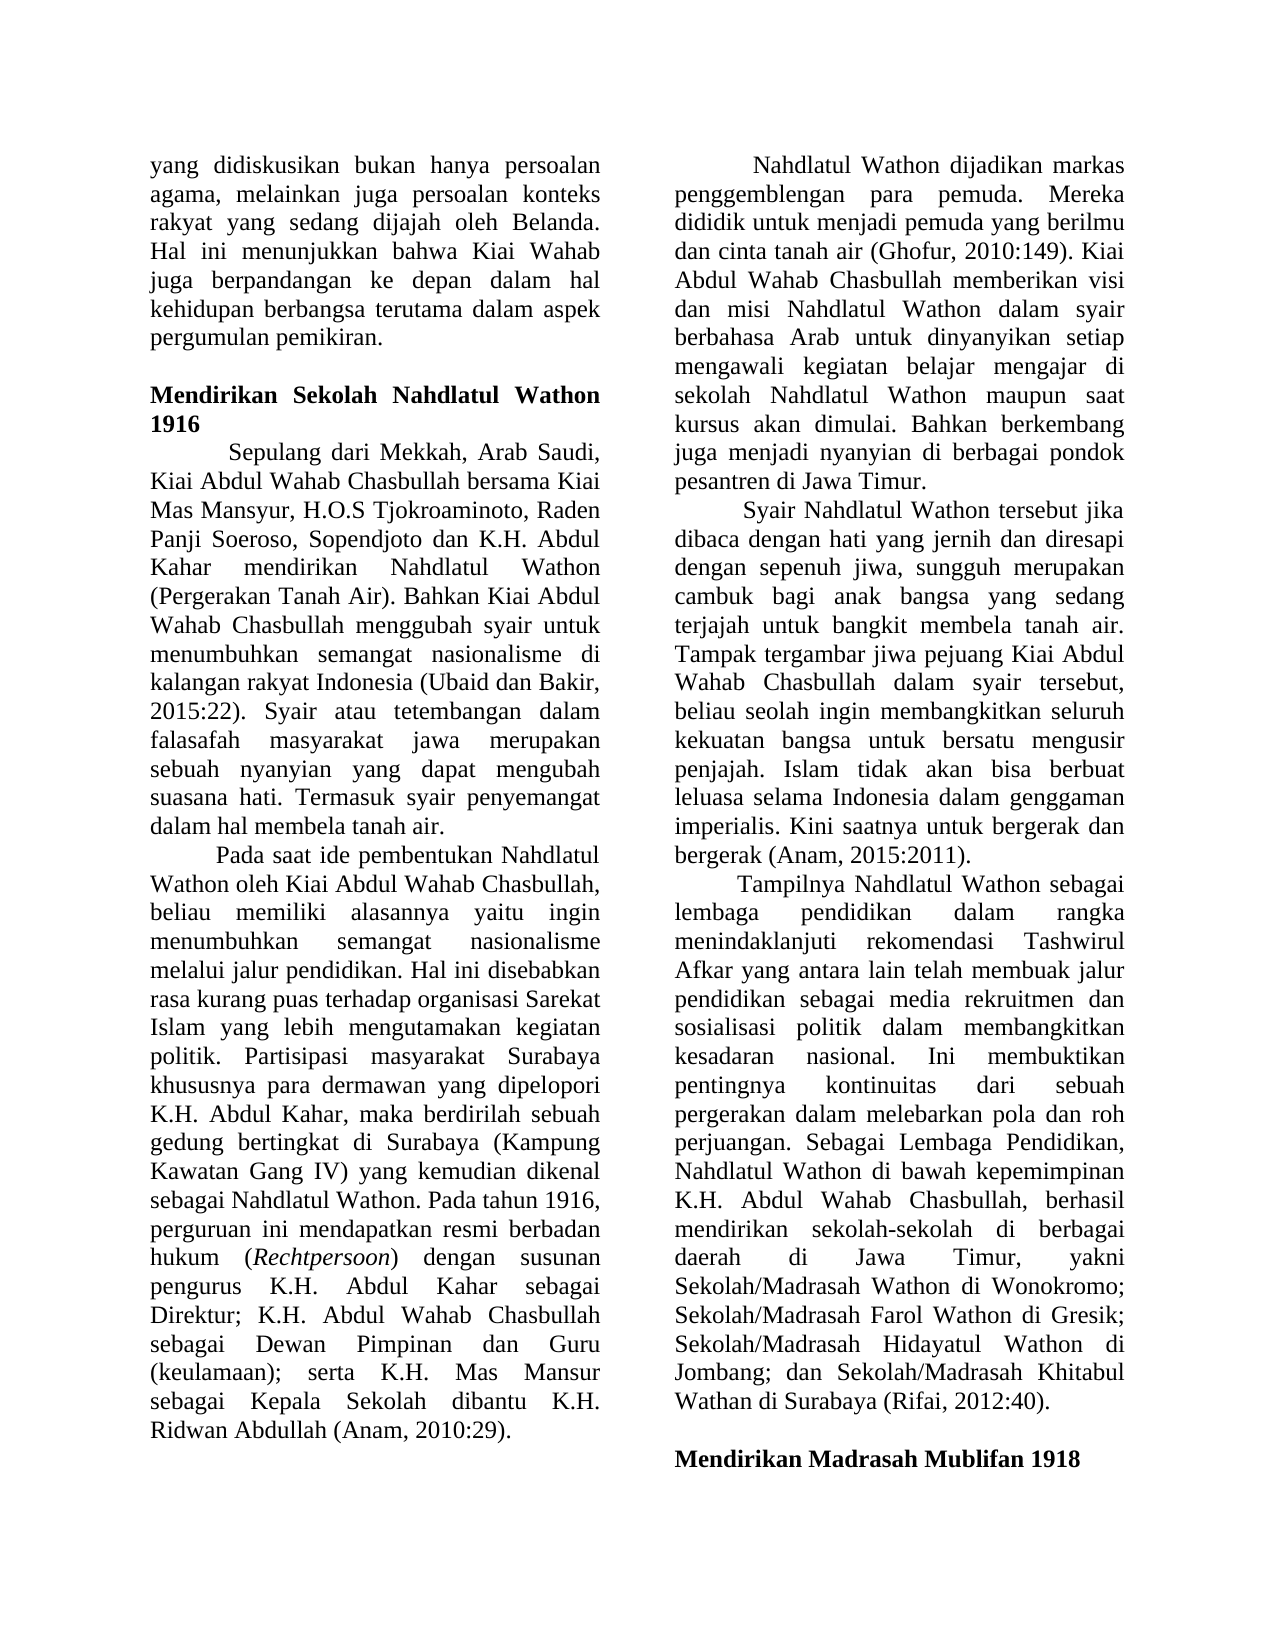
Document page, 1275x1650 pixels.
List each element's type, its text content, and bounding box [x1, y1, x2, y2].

text Syair Nahdlatul Wathon tersebut jika dibaca dengan hati yang jernih dan diresapi dengan sepenuh jiwa, sungguh merupakan cambuk bagi anak bangsa yang sedang terjajah untuk bangkit membela tanah air. Tampak tergambar jiwa pejuang Kiai Abdul Wahab Chasbullah dalam syair tersebut, beliau seolah ingin membangkitkan seluruh kekuatan bangsa untuk bersatu mengusir penjajah. Islam tidak akan bisa berbuat leluasa selama Indonesia dalam genggaman imperialis. Kini saatnya untuk bergerak dan bergerak (Anam, 2015:2011). [674, 495, 1125, 869]
text Tampilnya Nahdlatul Wathon sebagai lembaga pendidikan dalam rangka menindaklanjuti rekomendasi Tashwirul Afkar yang antara lain telah membuak jalur pendidikan sebagai media rekruitmen dan sosialisasi politik dalam membangkitkan kesadaran nasional. Ini membuktikan pentingnya kontinuitas dari sebuah pergerakan dalam melebarkan pola dan roh perjuangan. Sebagai Lembaga Pendidikan, Nahdlatul Wathon di bawah kepemimpinan K.H. Abdul Wahab Chasbullah, berhasil mendirikan sekolah-sekolah di berbagai daerah di Jawa Timur, yakni Sekolah/Madrasah Wathon di Wonokromo; Sekolah/Madrasah Farol Wathon di Gresik; Sekolah/Madrasah Hidayatul Wathon di Jombang; dan Sekolah/Madrasah Khitabul Wathan di Surabaya (Rifai, 2012:40). [674, 869, 1125, 1415]
text Mendirikan Madrasah Mublifan 1918 [674, 1444, 1125, 1472]
text Pada saat ide pembentukan Nahdlatul Wathon oleh Kiai Abdul Wahab Chasbullah, beliau memiliki alasannya yaitu ingin menumbuhkan semangat nasionalisme melalui jalur pendidikan. Hal ini disebabkan rasa kurang puas terhadap organisasi Sarekat Islam yang lebih mengutamakan kegiatan politik. Partisipasi masyarakat Surabaya khususnya para dermawan yang dipelopori K.H. Abdul Kahar, maka berdirilah sebuah gedung bertingkat di Surabaya (Kampung Kawatan Gang IV) yang kemudian dikenal sebagai Nahdlatul Wathon. Pada tahun 1916, perguruan ini mendapatkan resmi berbadan hukum (Rechtpersoon) dengan susunan pengurus K.H. Abdul Kahar sebagai Direktur; K.H. Abdul Wahab Chasbullah sebagai Dewan Pimpinan dan Guru (keulamaan); serta K.H. Mas Mansur sebagai Kepala Sekolah dibantu K.H. Ridwan Abdullah (Anam, 2010:29). [150, 840, 601, 1444]
text Sepulang dari Mekkah, Arab Saudi, Kiai Abdul Wahab Chasbullah bersama Kiai Mas Mansyur, H.O.S Tjokroaminoto, Raden Panji Soeroso, Sopendjoto dan K.H. Abdul Kahar mendirikan Nahdlatul Wathon (Pergerakan Tanah Air). Bahkan Kiai Abdul Wahab Chasbullah menggubah syair untuk menumbuhkan semangat nasionalisme di kalangan rakyat Indonesia (Ubaid dan Bakir, 2015:22). Syair atau tetembangan dalam falasafah masyarakat jawa merupakan sebuah nyanyian yang dapat mengubah suasana hati. Termasuk syair penyemangat dalam hal membela tanah air. [150, 437, 601, 840]
text Nahdlatul Wathon dijadikan markas penggemblengan para pemuda. Mereka dididik untuk menjadi pemuda yang berilmu dan cinta tanah air (Ghofur, 2010:149). Kiai Abdul Wahab Chasbullah memberikan visi dan misi Nahdlatul Wathon dalam syair berbahasa Arab untuk dinyanyikan setiap mengawali kegiatan belajar mengajar di sekolah Nahdlatul Wathon maupun saat kursus akan dimulai. Bahkan berkembang juga menjadi nyanyian di berbagai pondok pesantren di Jawa Timur. [674, 150, 1125, 495]
text Mendirikan Sekolah Nahdlatul Wathon 1916 [150, 380, 601, 437]
